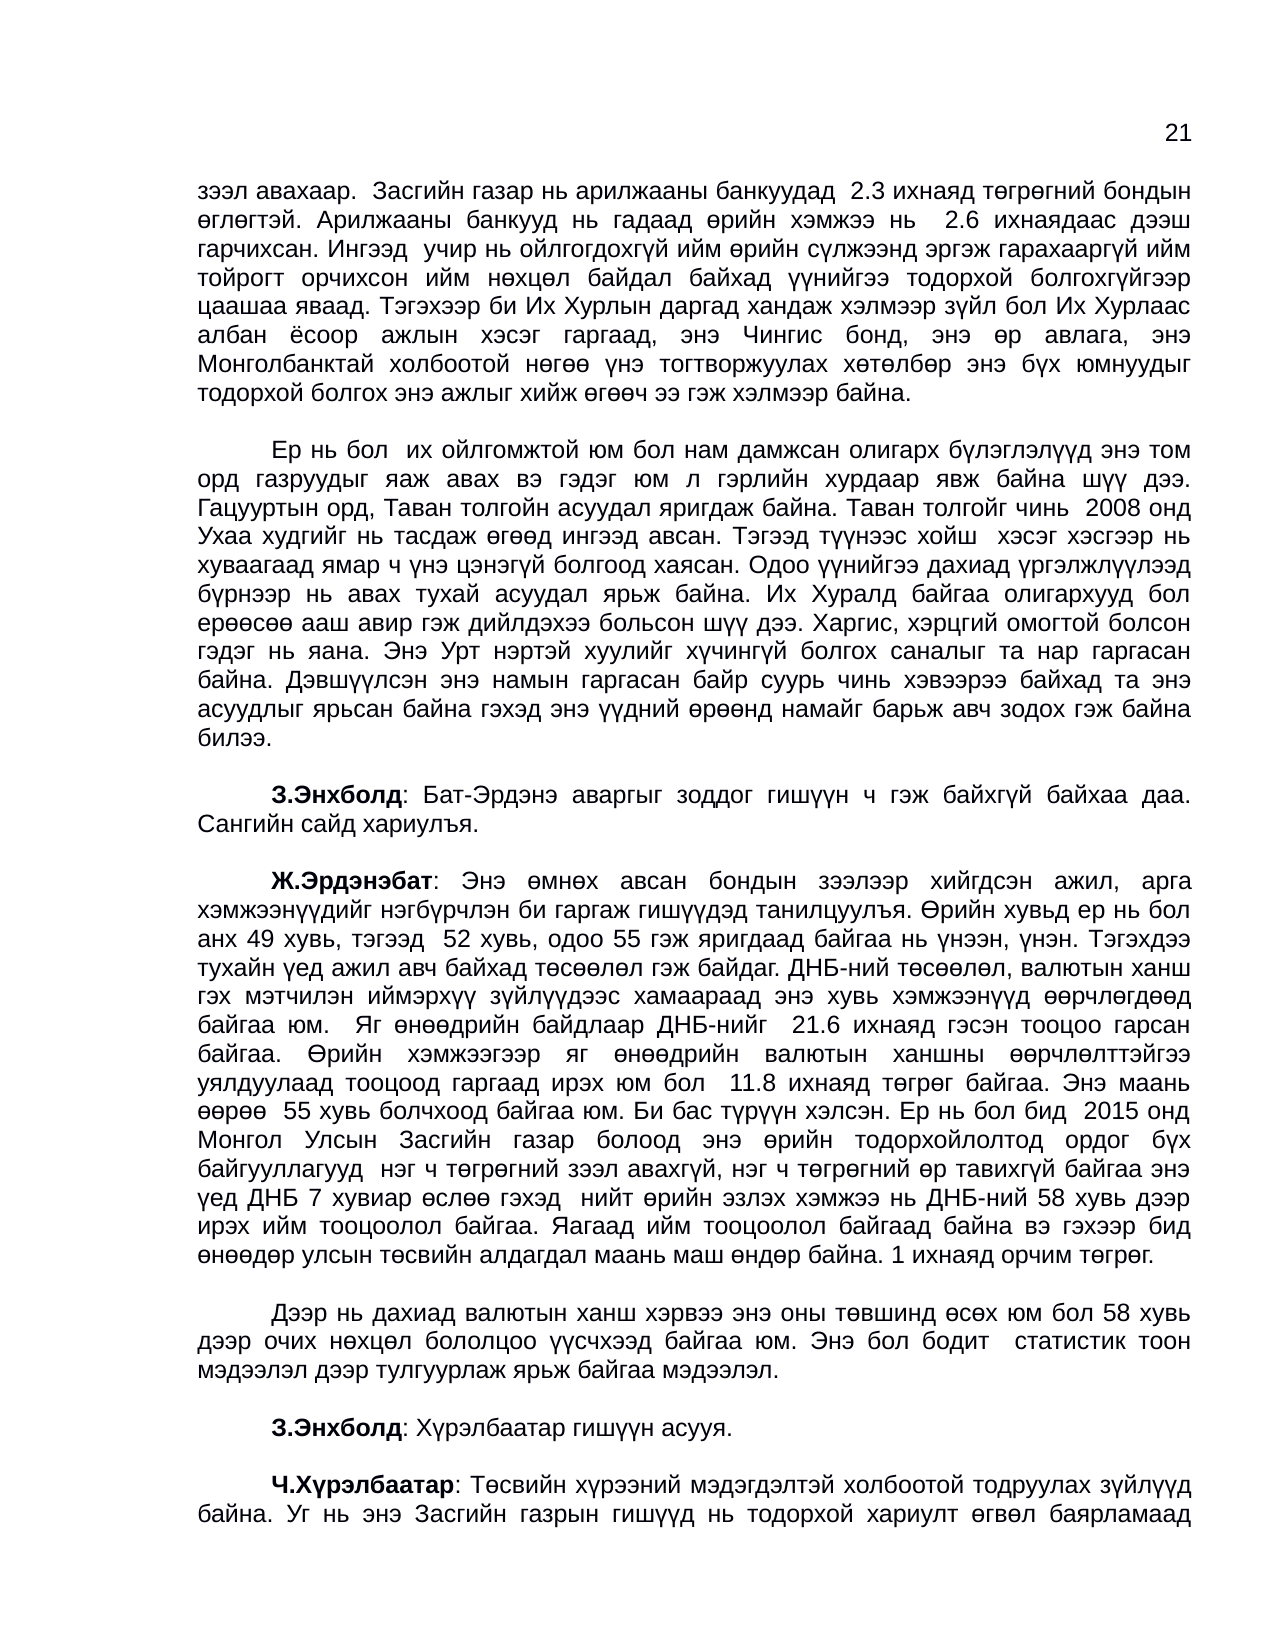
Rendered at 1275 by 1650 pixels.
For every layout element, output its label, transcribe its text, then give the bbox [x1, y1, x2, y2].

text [197, 1470, 1192, 1528]
text Ер нь бол их ойлгомжтой юм бол нам дамжсан олигарх бүлэглэлүүд энэ том орд газруудыг яаж авах вэ гэдэг юм л гэрлийн хурдаар явж байна шүү дээ. Гацууртын орд, Таван толгойн асуудал яригдаж байна. Таван толгойг чинь 2008 онд Ухаа худгийг нь тасдаж өгөөд ингээд авсан. Тэгээд түүнээс хойш хэсэг хэсгээр нь хуваагаад ямар ч үнэ цэнэгүй болгоод хаясан. Одоо үүнийгээ дахиад үргэлжлүүлээд бүрнээр нь авах тухай асуудал ярьж байна. Их Хуралд байгаа олигархууд бол ерөөсөө ааш авир гэж дийлдэхээ больсон шүү дээ. Харгис, хэрцгий омогтой болсон гэдэг нь яана. Энэ Урт нэртэй хуулийг хүчингүй болгох саналыг та нар гаргасан байна. Дэвшүүлсэн энэ намын гаргасан байр суурь чинь хэвээрээ байхад та энэ асуудлыг ярьсан байна гэхэд энэ үүдний өрөөнд намайг барьж авч зодох гэж байна билээ. [197, 435, 1192, 751]
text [197, 176, 1192, 406]
text З.Энхболд: Хүрэлбаатар гишүүн асууя. [197, 1413, 1192, 1441]
text Ж.Эрдэнэбат: Энэ өмнөх авсан бондын зээлээр хийгдсэн ажил, арга хэмжээнүүдийг нэгбүрчлэн би гаргаж гишүүдэд танилцуулъя. Өрийн хувьд ер нь бол анх 49 хувь, тэгээд 52 хувь, одоо 55 гэж яригдаад байгаа нь үнээн, үнэн. Тэгэхдээ тухайн үед ажил авч байхад төсөөлөл гэж байдаг. ДНБ-ний төсөөлөл, валютын ханш гэх мэтчилэн иймэрхүү зүйлүүдээс хамаараад энэ хувь хэмжээнүүд өөрчлөгдөөд байгаа юм. Яг өнөөдрийн байдлаар ДНБ-нийг 21.6 ихнаяд гэсэн тооцоо гарсан байгаа. Өрийн хэмжээгээр яг өнөөдрийн валютын ханшны өөрчлөлттэйгээ уялдуулаад тооцоод гаргаад ирэх юм бол 11.8 ихнаяд төгрөг байгаа. Энэ маань өөрөө 55 хувь болчхоод байгаа юм. Би бас түрүүн хэлсэн. Ер нь бол бид 2015 онд Монгол Улсын Засгийн газар болоод энэ өрийн тодорхойлолтод ордог бүх байгууллагууд нэг ч төгрөгний зээл авахгүй, нэг ч төгрөгний өр тавихгүй байгаа энэ үед ДНБ 7 хувиар өслөө гэхэд нийт өрийн эзлэх хэмжээ нь ДНБ-ний 58 хувь дээр ирэх ийм тооцоолол байгаа. Яагаад ийм тооцоолол байгаад байна вэ гэхээр бид өнөөдөр улсын төсвийн алдагдал маань маш өндөр байна. 1 ихнаяд орчим төгрөг. [197, 866, 1192, 1269]
text З.Энхболд: Бат-Эрдэнэ аваргыг зоддог гишүүн ч гэж байхгүй байхаа даа. Сангийн сайд хариулъя. [197, 780, 1192, 838]
text Дээр нь дахиад валютын ханш хэрвээ энэ оны төвшинд өсөх юм бол 58 хувь дээр очих нөхцөл бололцоо үүсчхээд байгаа юм. Энэ бол бодит статистик тоон мэдээлэл дээр тулгуурлаж ярьж байгаа мэдээлэл. [197, 1298, 1192, 1384]
